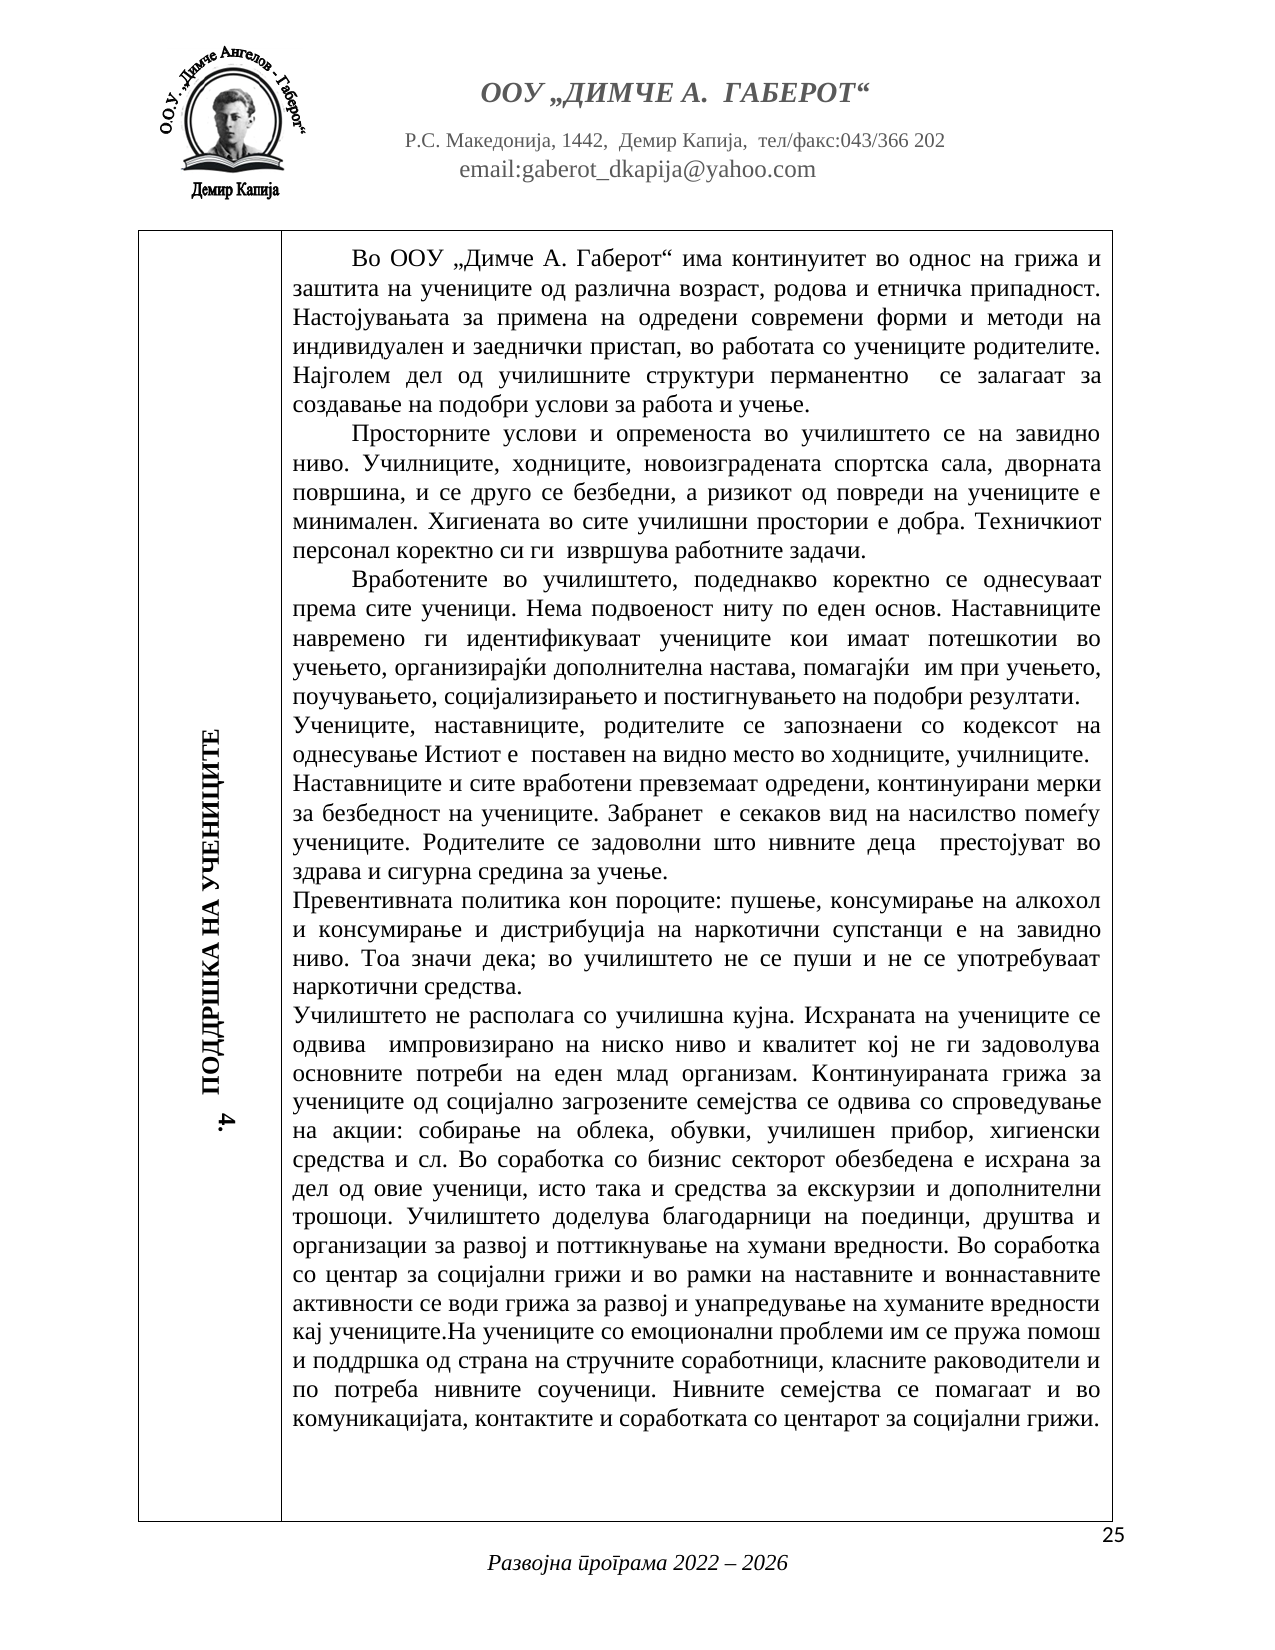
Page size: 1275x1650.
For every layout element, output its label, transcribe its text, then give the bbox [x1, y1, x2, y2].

table_cell ПОДДРШКА НА УЧЕНИЦИТЕ [139, 231, 281, 1521]
table_cell Во ООУ „Димче А. Габерот“ има континуитет во однос на грижа и заштита на учениците од различна возраст, родова и етничка припадност. Настојувањата за примена на одредени современи форми и методи на индивидуален и заеднички пристап, во работата со учениците родителите. Најголем дел од училишните структури перманентно се залагаат за создавање на подобри услови за работа и учење. Просторните услови и опременоста во училиштето се на завидно ниво. Училниците, ходниците, новоизградената спортска сала, дворната површина, и се друго се безбедни, а ризикот од повреди на учениците е минимален. Хигиената во сите училишни простории е добра. Техничкиот персонал коректно си ги извршува работните задачи. Вработените во училиштето, подеднакво коректно се однесуваат према сите ученици. Нема подвоеност ниту по еден основ. Наставниците навремено ги идентификуваат учениците кои имаат потешкотии во учењето, организирајќи дополнителна настава, помагајќи им при учењето, поучувањето, социјализирањето и постигнувањето на подобри резултати. Учениците, наставниците, родителите се запознаени со кодексот на однесување Истиот е поставен на видно место во ходниците, училниците. Наставниците и сите вработени превземаат одредени, континуирани мерки за безбедност на учениците. Забранет е секаков вид на насилство помеѓу учениците. Родителите се задоволни што нивните деца престојуват во здрава и сигурна средина за учење. Превентивната политика кон пороците: пушење, консумирање на алкохол и консумирање и дистрибуција на наркотични супстанци е на завидно ниво. Тоа значи дека; во училиштето не се пуши и не се употребуваат наркотични средства. Училиштето не располага со училишна кујна. Исхраната на учениците се одвива импровизирано на ниско ниво и квалитет кој не ги задоволува основните потреби на еден млад организам. Континуираната грижа за учениците од социјално загрозените семејства се одвива со спроведување на акции: собирање на облека, обувки, училишен прибор, хигиенски средства и сл. Во соработка со бизнис секторот обезбедена е исхрана за дел од овие ученици, исто така и средства за екскурзии и дополнителни трошоци. Училиштето доделува благодарници на поединци, друштва и организации за развој и поттикнување на хумани вредности. Во соработка со центар за социјални грижи и во рамки на наставните и воннаставните активности се води грижа за развој и унапредување на хуманите вредности кај учениците.На учениците со емоционални проблеми им се пружа помош и поддршка од страна на стручните соработници, класните раководители и по потреба нивните соученици. Нивните семејства се помагаат и во комуникацијата, контактите и соработката со центарот за социјални грижи. [282, 231, 1112, 1521]
picture [150, 37, 314, 207]
